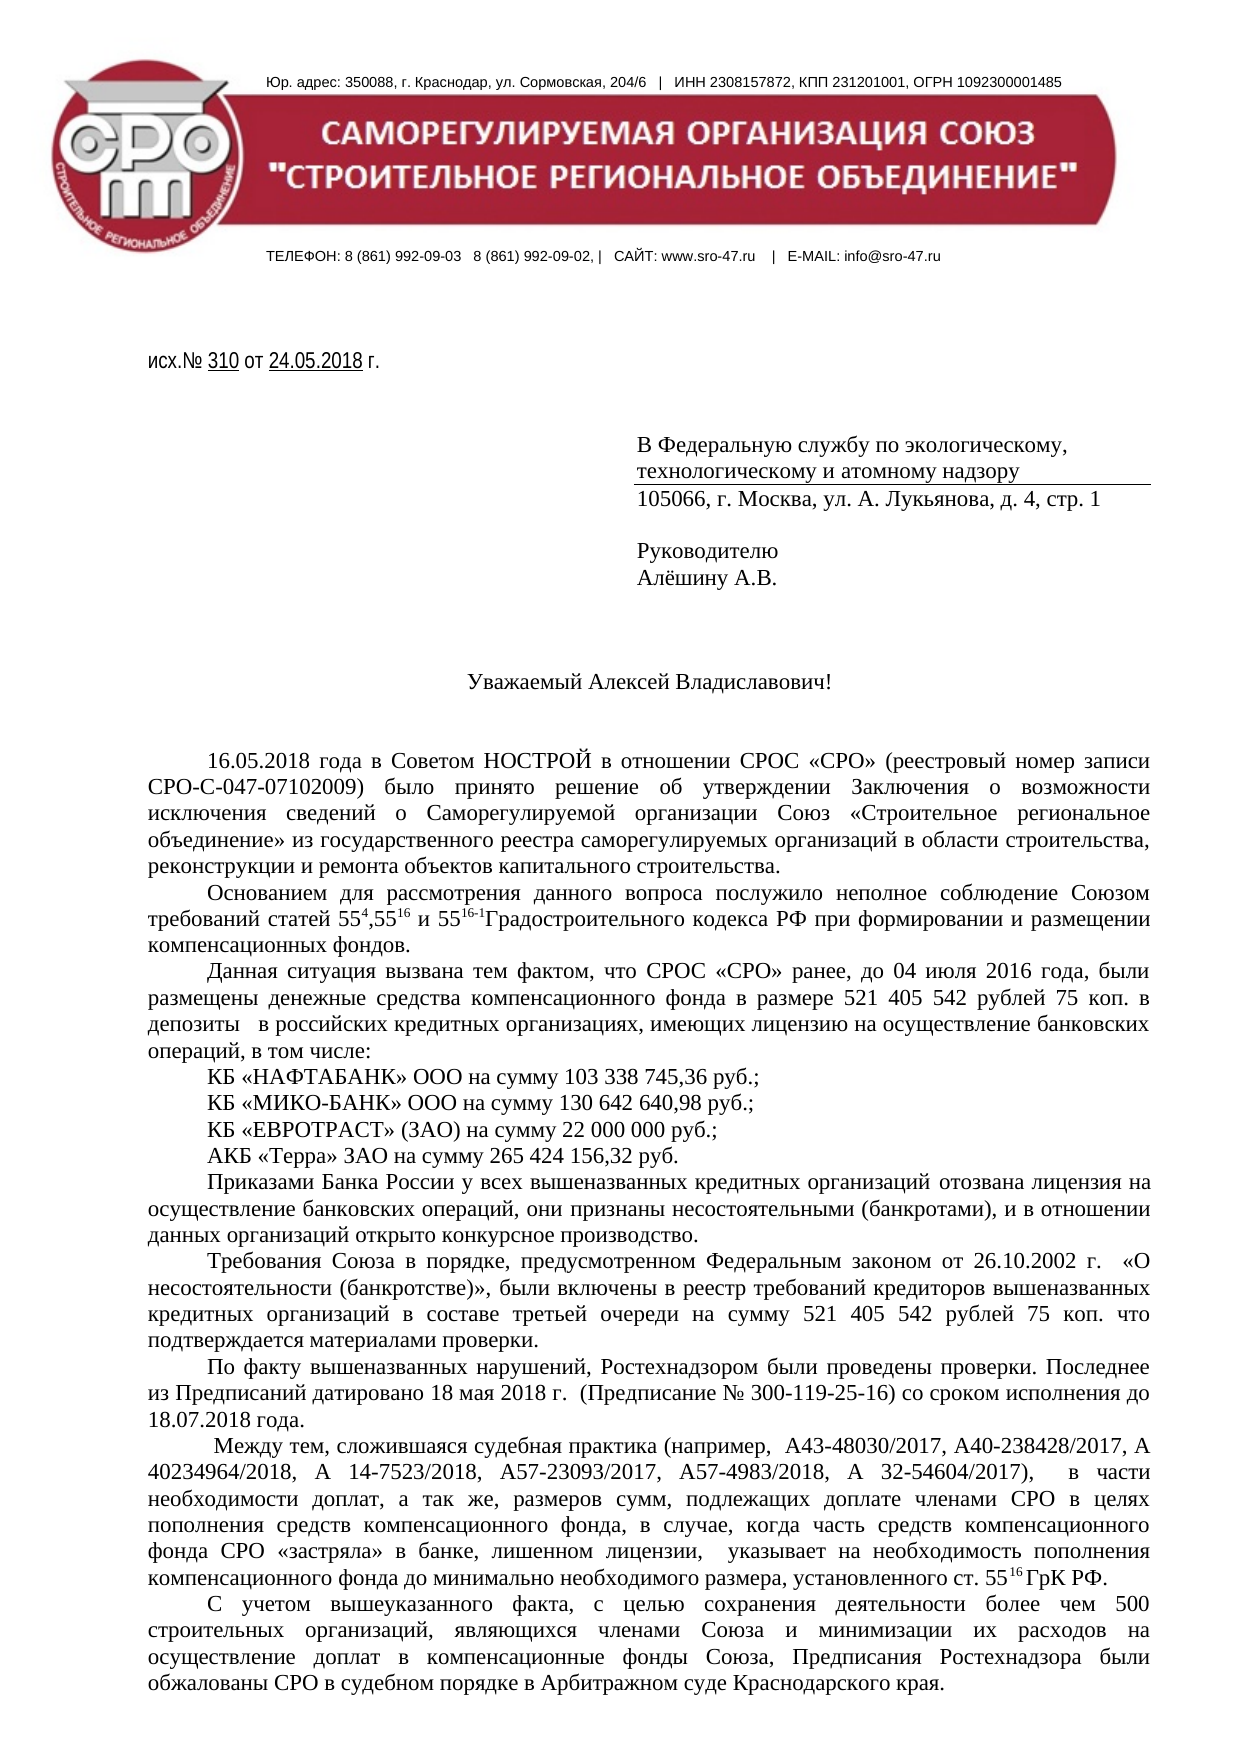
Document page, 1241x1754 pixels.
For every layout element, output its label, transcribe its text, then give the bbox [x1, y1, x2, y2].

text Уважаемый Алексей Владиславович! [148, 668, 1152, 694]
text Требования Союза в порядке, предусмотренном Федеральным законом от 26.10.2002 г. «О несостоятельности (банкротстве)», были включены в реестр требований кредиторов вышеназванных кредитных организаций в составе третьей очереди на сумму 521 405 542 рублей 75 коп. что подтверждается материалами проверки. [148, 1247, 1152, 1353]
text С учетом вышеуказанного факта, с целью сохранения деятельности более чем 500 строительных организаций, являющихся членами Союза и минимизации их расходов на осуществление доплат в компенсационные фонды Союза, Предписания Ростехнадзора были обжалованы СРО в судебном порядке в Арбитражном суде Краснодарского края. [148, 1590, 1152, 1696]
text Юр. адрес: 350088, г. Краснодар, ул. Сормовская, 204/6 | ИНН 2308157872, КПП 231201001, ОГРН 1092300001485 [148, 74, 1152, 91]
text КБ «МИКО-БАНК» ООО на сумму 130 642 640,98 руб.; [148, 1089, 1152, 1116]
table_cell 105066, г. Москва, ул. А. Лукьянова, д. 4, стр. 1 Руководителю Алёшину А.В. [634, 485, 1151, 617]
text ТЕЛЕФОН: 8 (861) 992-09-03 8 (861) 992-09-02, | САЙТ: www.sro-47.ru | E-MAIL: info@sro-47.ru [148, 248, 1152, 293]
text Данная ситуация вызвана тем фактом, что СРОС «СРО» ранее, до 04 июля 2016 года, были размещены денежные средства компенсационного фонда в размере 521 405 542 рублей 75 коп. в депозиты в российских кредитных организациях, имеющих лицензию на осуществление банковских операций, в том числе: [148, 958, 1152, 1063]
text АКБ «Терра» ЗАО на сумму 265 424 156,32 руб. [148, 1142, 1152, 1168]
text КБ «ЕВРОТРАСТ» (ЗАО) на сумму 22 000 000 руб.; [148, 1116, 1152, 1142]
text КБ «НАФТАБАНК» ООО на сумму 103 338 745,36 руб.; [148, 1063, 1152, 1089]
text Приказами Банка России у всех вышеназванных кредитных организаций отозвана лицензия на осуществление банковских операций, они признаны несостоятельными (банкротами), и в отношении данных организаций открыто конкурсное производство. [148, 1168, 1152, 1247]
text Между тем, сложившаяся судебная практика (например, А43-48030/2017, А40-238428/2017, А 40234964/2018, А 14-7523/2018, А57-23093/2017, А57-4983/2018, А 32-54604/2017), в части необходимости доплат, а так же, размеров сумм, подлежащих доплате членами СРО в целях пополнения средств компенсационного фонда, в случае, когда часть средств компенсационного фонда СРО «застряла» в банке, лишенном лицензии, указывает на необходимость пополнения компенсационного фонда до минимально необходимого размера, установленного ст. 5516 ГрК РФ. [148, 1432, 1152, 1590]
text 16.05.2018 года в Советом НОСТРОЙ в отношении СРОС «СРО» (реестровый номер записи СРО-С-047-07102009) было принято решение об утверждении Заключения о возможности исключения сведений о Саморегулируемой организации Союз «Строительное региональное объединение» из государственного реестра саморегулируемых организаций в области строительства, реконструкции и ремонта объектов капитального строительства. [148, 747, 1152, 878]
text Основанием для рассмотрения данного вопроса послужило неполное соблюдение Союзом требований статей 554,5516 и 5516-1Градостроительного кодекса РФ при формировании и размещении компенсационных фондов. [148, 878, 1152, 958]
picture [0, 0, 1183, 299]
text исх.№ 310 от 24.05.2018 г. [148, 347, 1152, 373]
table_cell технологическому и атомному надзору [634, 458, 1151, 484]
table_header В Федеральную службу по экологическому, [634, 431, 1151, 457]
text По факту вышеназванных нарушений, Ростехнадзором были проведены проверки. Последнее из Предписаний датировано 18 мая 2018 г. (Предписание № 300-119-25-16) со сроком исполнения до 18.07.2018 года. [148, 1353, 1152, 1432]
